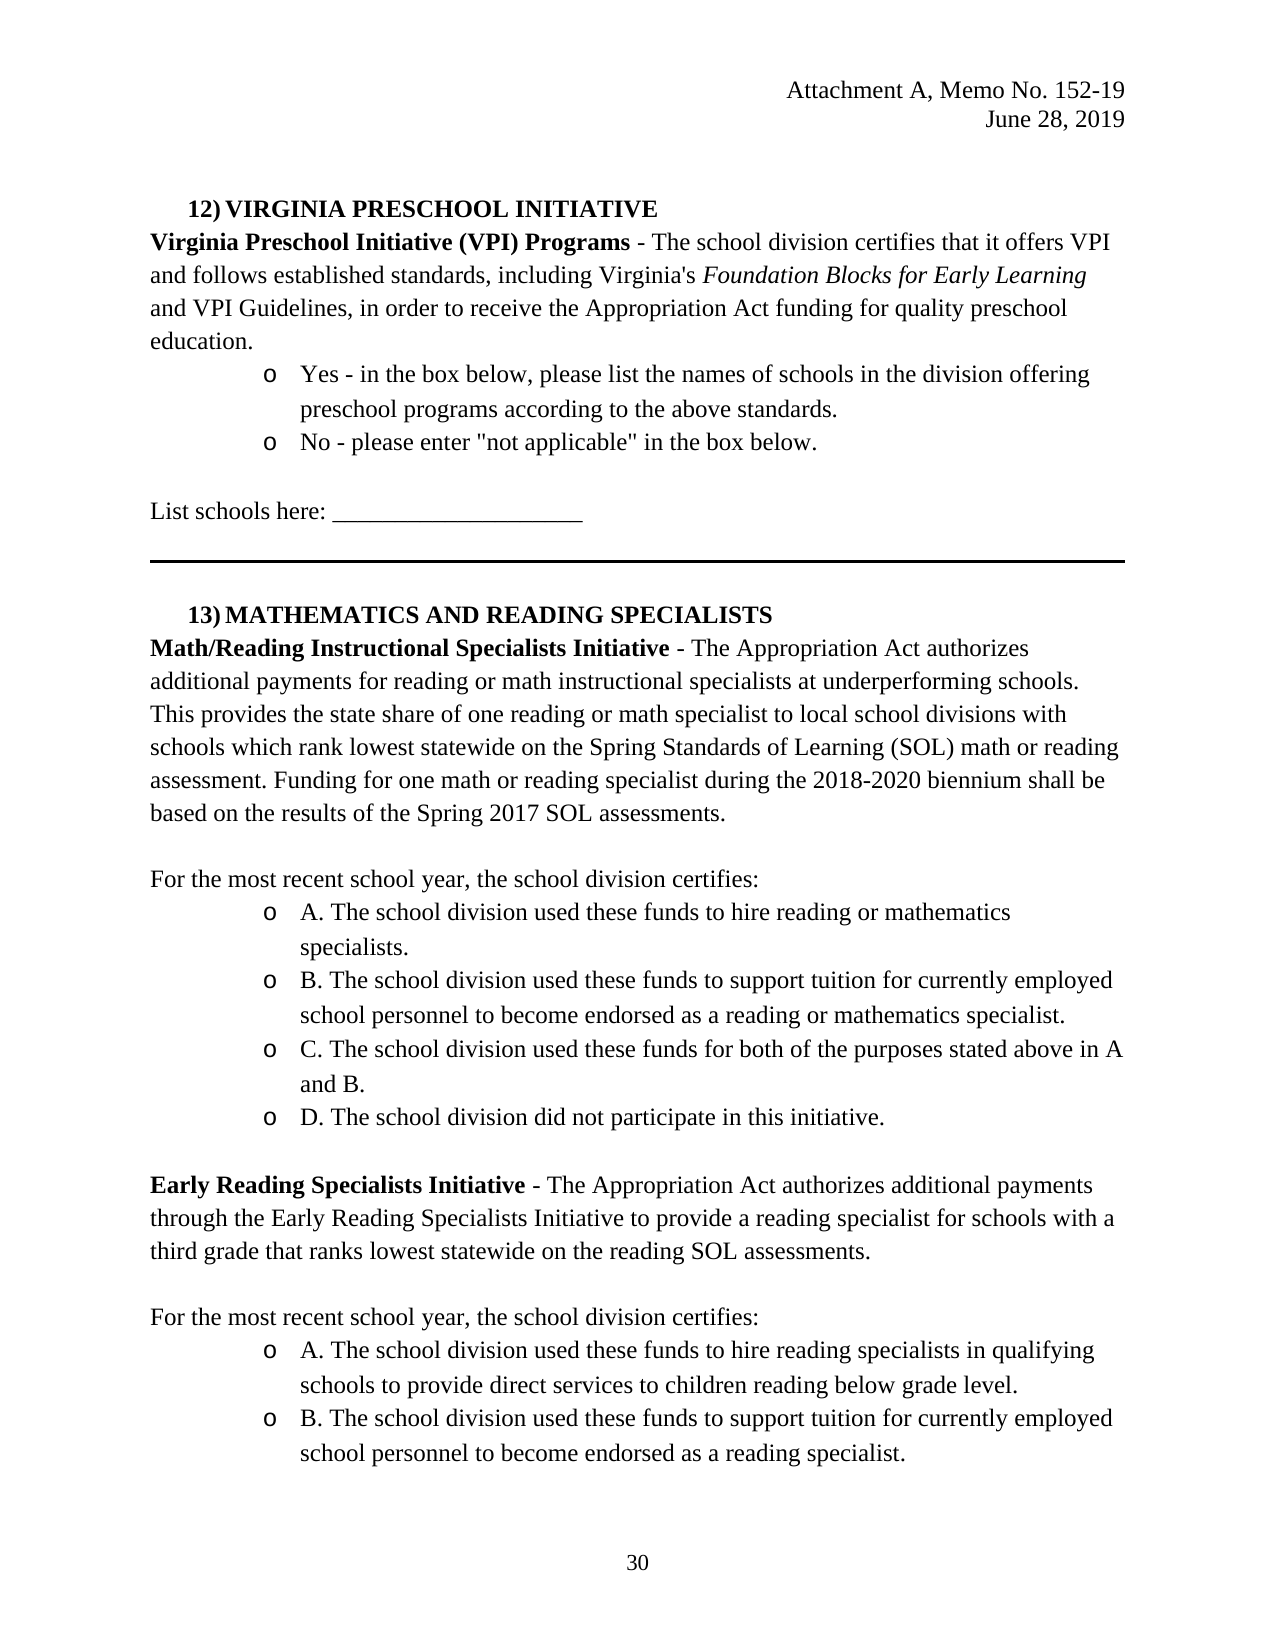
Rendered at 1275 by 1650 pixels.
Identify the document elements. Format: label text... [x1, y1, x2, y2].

list D. The school division did not participate in this initiative. [262, 1102, 1125, 1133]
text For the most recent school year, the school division certifies: [150, 1302, 1125, 1331]
text For the most recent school year, the school division certifies: [150, 864, 1125, 893]
list B. The school division used these funds to support tuition for currently employed school personnel to become endorsed as a reading specialist. [262, 1403, 1125, 1467]
subtitle VIRGINIA PRESCHOOL INITIATIVE [187, 194, 1125, 223]
list A. The school division used these funds to hire reading specialists in qualifying schools to provide direct services to children reading below grade level. [262, 1335, 1125, 1399]
text Virginia Preschool Initiative (VPI) Programs - The school division certifies that it offers VPI and follows established standards, including Virginia's Foundation Blocks for Early Learning and VPI Guidelines, in order to receive the Appropriation Act funding for quality preschool education. [150, 227, 1125, 355]
list B. The school division used these funds to support tuition for currently employed school personnel to become endorsed as a reading or mathematics specialist. [262, 966, 1125, 1029]
list No - please enter "not applicable" in the box below. [262, 427, 1125, 458]
text Math/Reading Instructional Specialists Initiative - The Appropriation Act authorizes additional payments for reading or math instructional specialists at underperforming schools. This provides the state share of one reading or math specialist to local school divisions with schools which rank lowest statewide on the Spring Standards of Learning (SOL) math or reading assessment. Funding for one math or reading specialist during the 2018-2020 biennium shall be based on the results of the Spring 2017 SOL assessments. [150, 633, 1125, 827]
list C. The school division used these funds for both of the purposes stated above in A and B. [262, 1034, 1125, 1097]
list Yes - in the box below, please list the names of schools in the division offering preschool programs according to the above standards. [262, 359, 1125, 423]
text Early Reading Specialists Initiative - The Appropriation Act authorizes additional payments through the Early Reading Specialists Initiative to provide a reading specialist for schools with a third grade that ranks lowest statewide on the reading SOL assessments. [150, 1170, 1125, 1265]
text List schools here: ____________________ [150, 496, 1125, 525]
list A. The school division used these funds to hire reading or mathematics specialists. [262, 897, 1125, 961]
subtitle MATHEMATICS AND READING SPECIALISTS [187, 600, 1125, 629]
